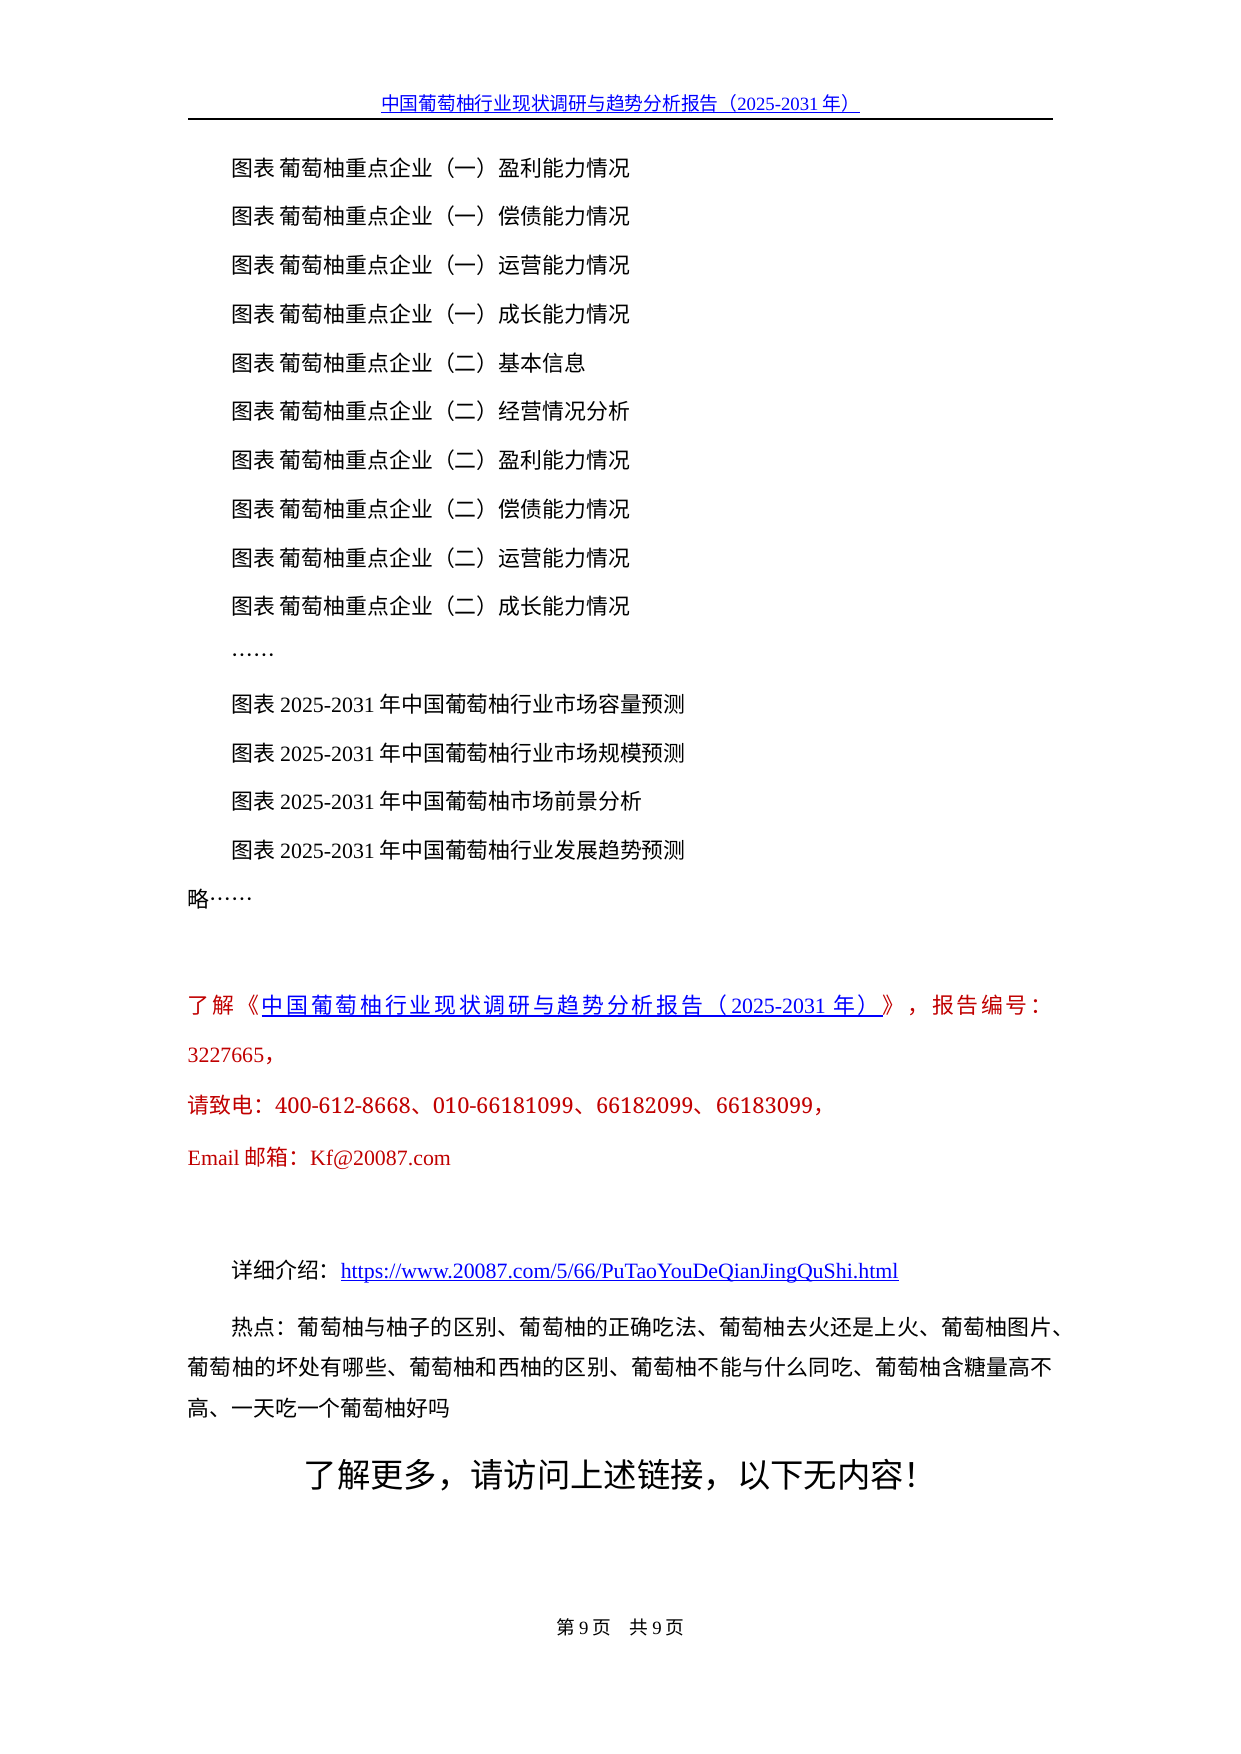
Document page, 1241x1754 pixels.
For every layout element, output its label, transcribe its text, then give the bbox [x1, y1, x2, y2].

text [187, 150, 1053, 914]
text 请致电：400-612-8668、010-66181099、66182099、66183099， [187, 1088, 1053, 1121]
text 了解《中国葡萄柚行业现状调研与趋势分析报告（2025-2031年）》，报告编号：3227665， [187, 988, 1053, 1069]
text 热点：葡萄柚与柚子的区别、葡萄柚的正确吃法、葡萄柚去火还是上火、葡萄柚图片、葡萄柚的坏处有哪些、葡萄柚和西柚的区别、葡萄柚不能与什么同吃、葡萄柚含糖量高不高、一天吃一个葡萄柚好吗 [187, 1309, 1053, 1423]
text Email邮箱：Kf@20087.com [187, 1140, 1053, 1172]
text 详细介绍：https://www.20087.com/5/66/PuTaoYouDeQianJingQuShi.html [187, 1253, 1053, 1285]
title 了解更多，请访问上述链接，以下无内容！ [187, 1441, 1053, 1506]
